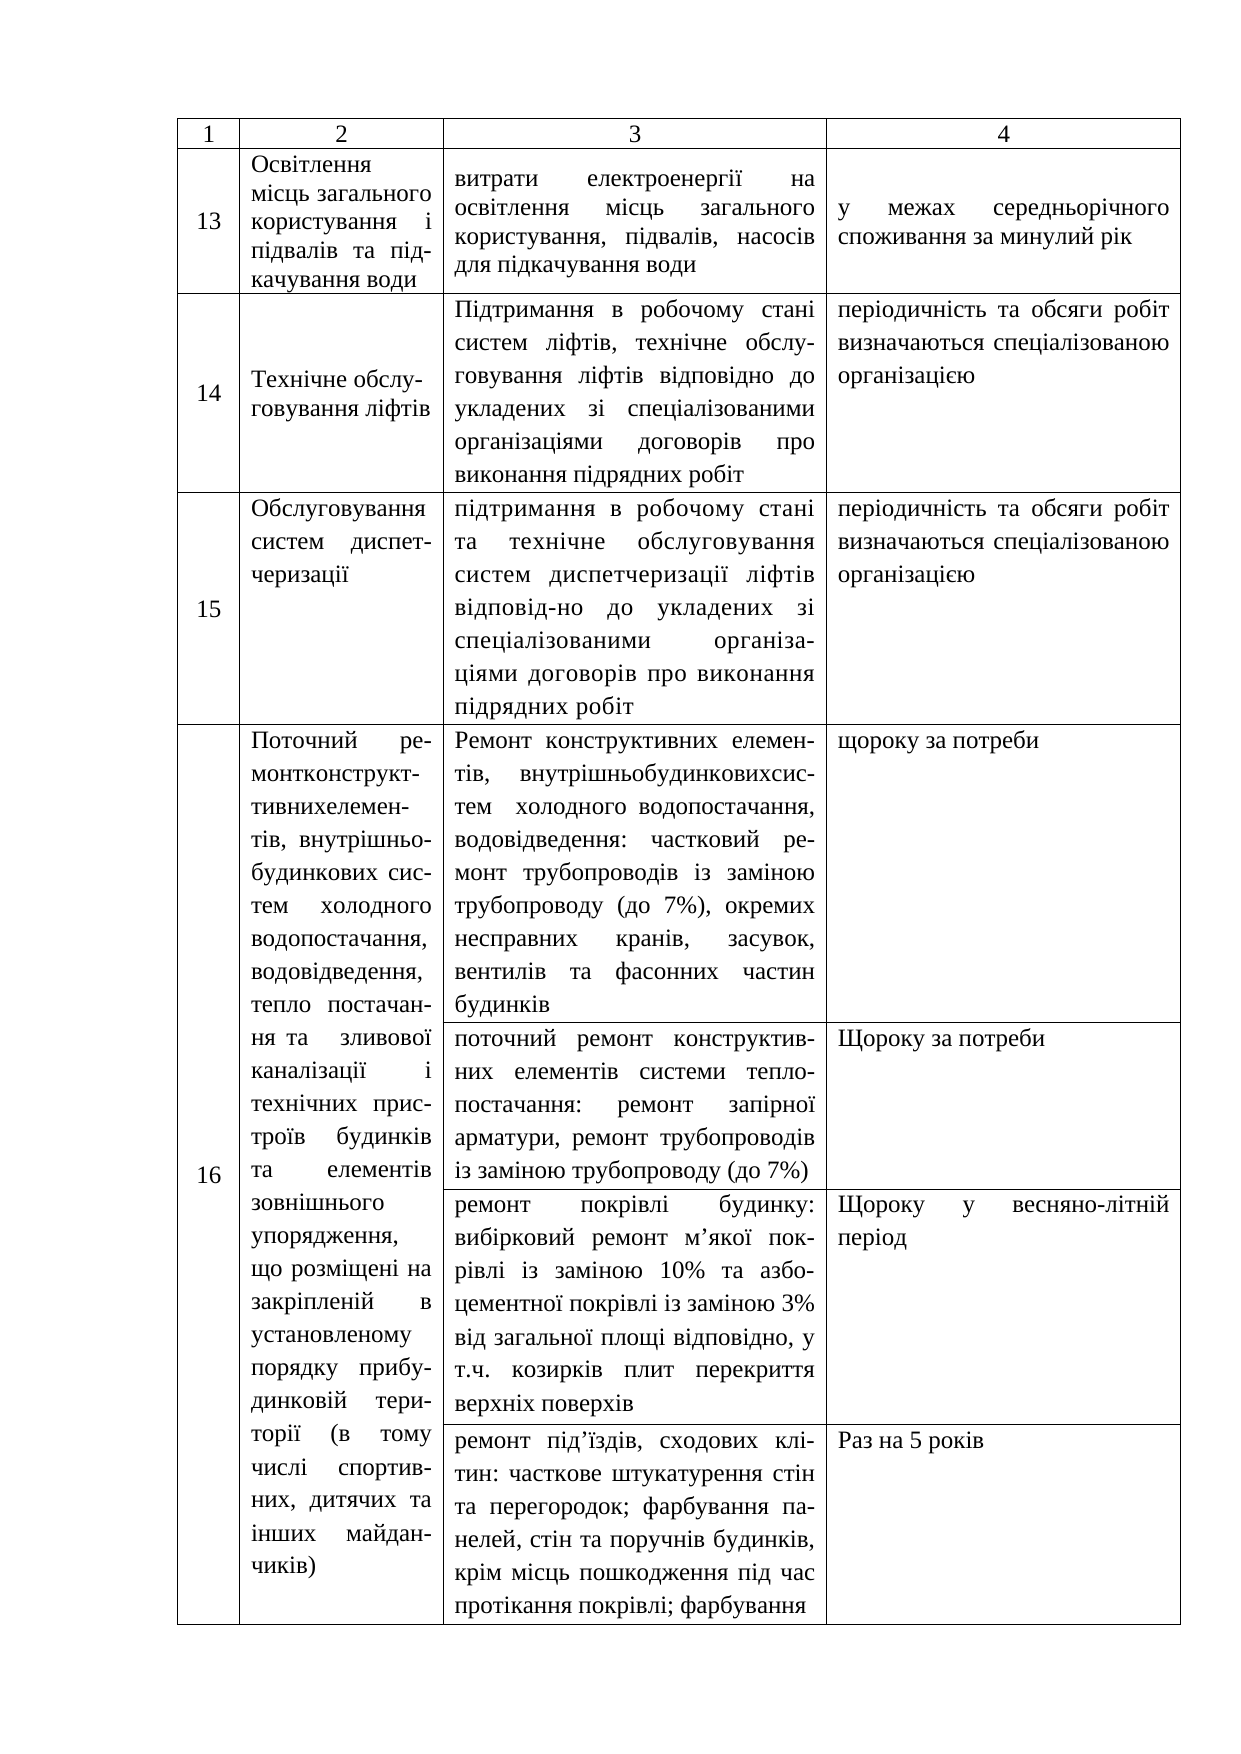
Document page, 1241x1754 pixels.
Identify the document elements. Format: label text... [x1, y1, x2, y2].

table_cell Обслуговування систем диспет-черизації [240, 493, 443, 724]
table_cell 16 [178, 725, 239, 1623]
table_cell Ремонт конструктивних елемен-тів, внутрішньобудинковихсис-тем холодного водопостачання, водовідведення: частковий ре-монт трубопроводів із заміною трубопроводу (до 7%), окремих несправних кранів, засувок, вентилів та фасонних частин будинків [444, 725, 826, 1022]
table_cell Освітлення місць загального користування і підвалів та під-качування води [240, 149, 443, 293]
table_cell поточний ремонт конструктив-них елементів системи тепло-постачання: ремонт запірної арматури, ремонт трубопроводів із заміною трубопроводу (до 7%) [444, 1023, 826, 1188]
table_cell Раз на 5 років [827, 1425, 1180, 1623]
table_cell Поточний ре-монтконструкт-тивнихелемен-тів, внутрішньо-будинкових сис-тем холодного водопостачання, водовідведення, тепло постачан-ня та зливової каналізації і технічних прис-троїв будинків та елементів зовнішнього упорядження, що розміщені на закріпленій в установленому порядку прибу-динковій тери-торії (в тому числі спортив-них, дитячих та інших майдан- чиків) [240, 725, 443, 1623]
table_cell щороку за потреби [827, 725, 1180, 1022]
table_cell періодичність та обсяги робіт визначаються спеціалізованою організацією [827, 294, 1180, 492]
table_cell 3 [444, 119, 826, 148]
table_cell підтримання в робочому стані та технічне обслуговування систем диспетчеризації ліфтів відповід-но до укладених зі спеціалізованими організа-ціями договорів про виконання підрядних робіт [444, 493, 826, 724]
table_cell Щороку за потреби [827, 1023, 1180, 1188]
table_cell Технічне обслу-говування ліфтів [240, 294, 443, 492]
table_cell ремонт покрівлі будинку: вибірковий ремонт м’якої пок-рівлі із заміною 10% та азбо-цементної покрівлі із заміною 3% від загальної площі відповідно, у т.ч. козирків плит перекриття верхніх поверхів [444, 1190, 826, 1424]
table_cell 4 [827, 119, 1180, 148]
table_cell Підтримання в робочому стані систем ліфтів, технічне обслу-говування ліфтів відповідно до укладених зі спеціалізованими організаціями договорів про виконання підрядних робіт [444, 294, 826, 492]
table_cell 2 [240, 119, 443, 148]
table_cell періодичність та обсяги робіт визначаються спеціалізованою організацією [827, 493, 1180, 724]
table_cell ремонт під’їздів, сходових клі-тин: часткове штукатурення стін та перегородок; фарбування па-нелей, стін та поручнів будинків, крім місць пошкодження під час протікання покрівлі; фарбування [444, 1425, 826, 1623]
table_cell у межах середньорічного споживання за минулий рік [827, 149, 1180, 293]
table_cell 1 [178, 119, 239, 148]
table_cell 14 [178, 294, 239, 492]
table_cell Щороку у весняно-літній період [827, 1190, 1180, 1424]
table_cell витрати електроенергії на освітлення місць загального користування, підвалів, насосів для підкачування води [444, 149, 826, 293]
table_cell 15 [178, 493, 239, 724]
table_cell 13 [178, 149, 239, 293]
